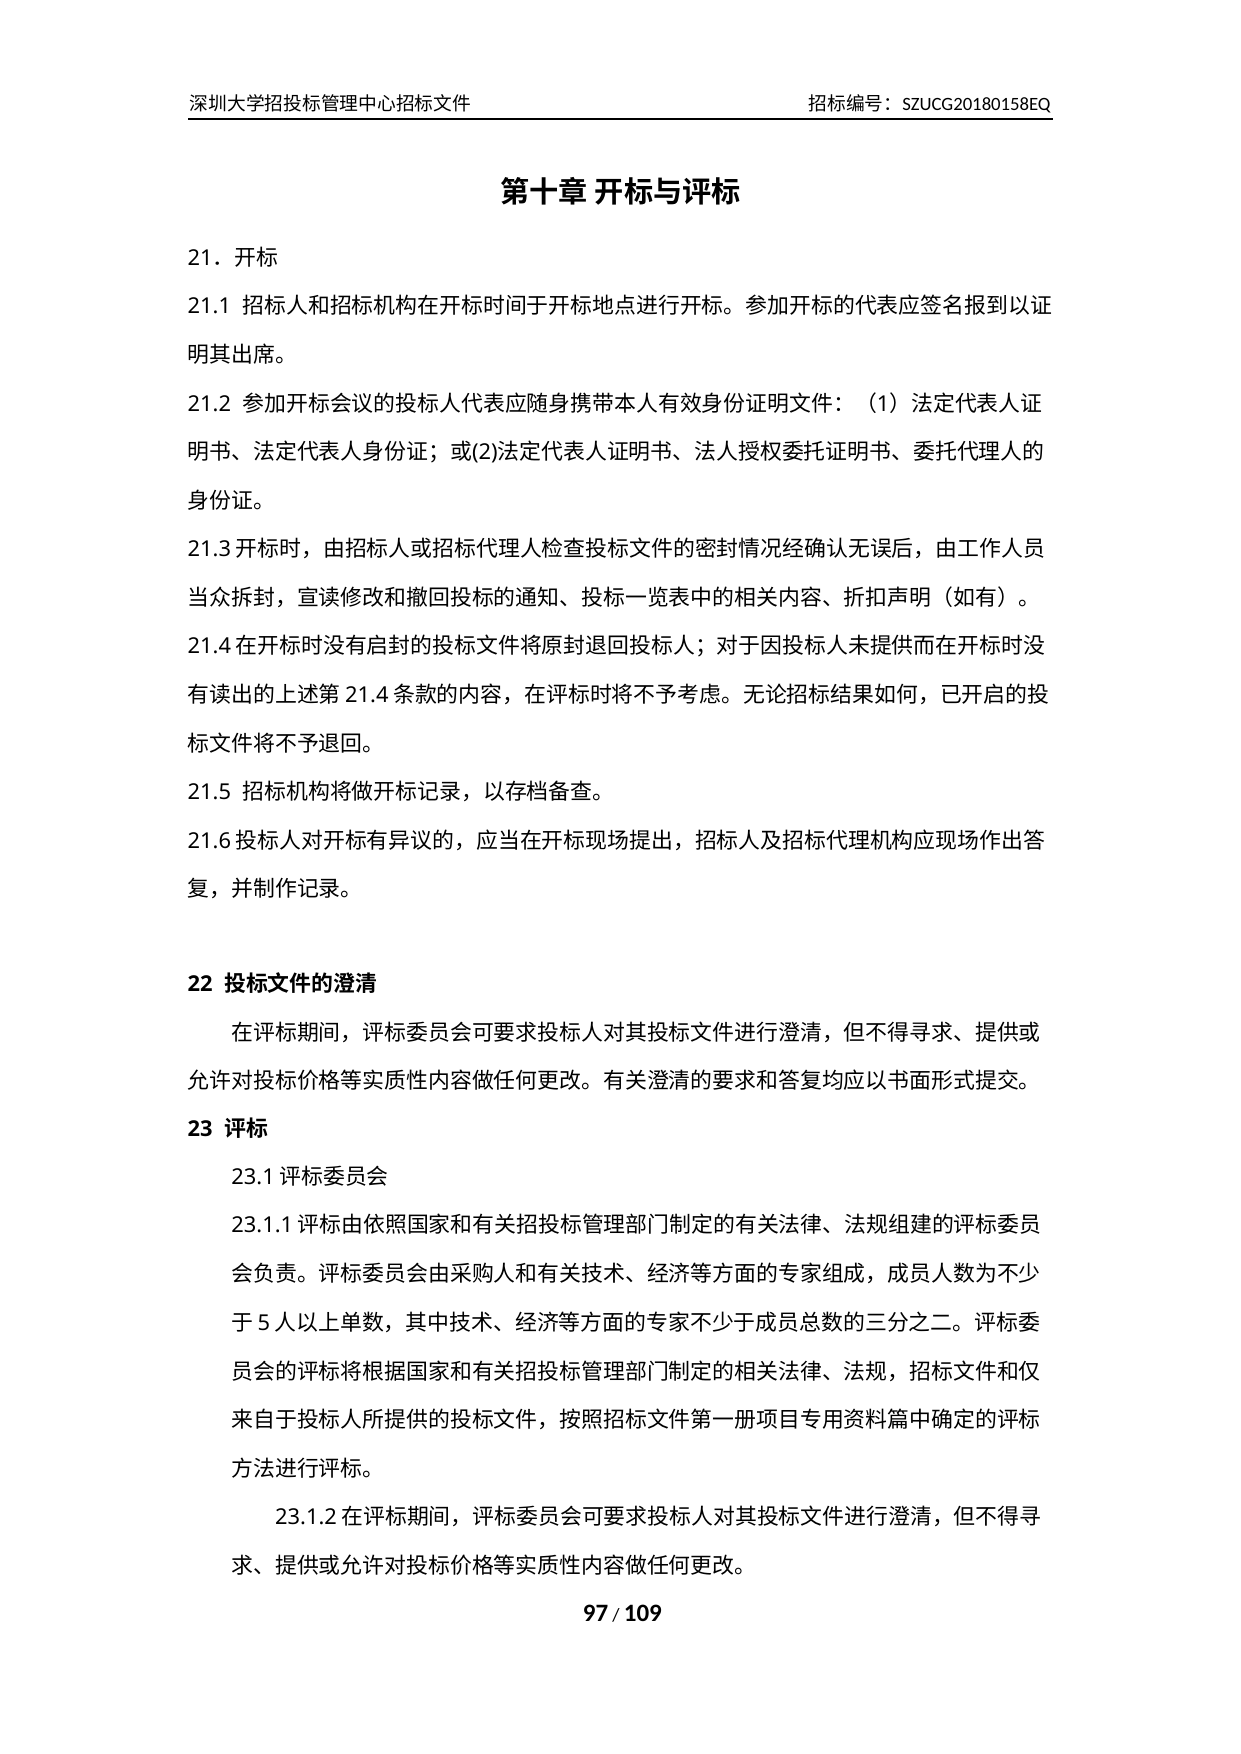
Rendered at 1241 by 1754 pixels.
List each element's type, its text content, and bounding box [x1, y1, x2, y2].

text 23 评标 [187, 1111, 1053, 1144]
text 21.3开标时，由招标人或招标代理人检查投标文件的密封情况经确认无误后，由工作人员当众拆封，宣读修改和撤回投标的通知、投标一览表中的相关内容、折扣声明（如有）。 [187, 531, 1053, 612]
text 22 投标文件的澄清 [187, 967, 1053, 999]
text 21.4在开标时没有启封的投标文件将原封退回投标人；对于因投标人未提供而在开标时没有读出的上述第21.4条款的内容，在评标时将不予考虑。无论招标结果如何，已开启的投标文件将不予退回。 [187, 628, 1053, 758]
text 21.2 参加开标会议的投标人代表应随身携带本人有效身份证明文件：（1）法定代表人证明书、法定代表人身份证；或(2)法定代表人证明书、法人授权委托证明书、委托代理人的身份证。 [187, 385, 1053, 515]
subtitle 第十章 开标与评标 [187, 158, 1053, 223]
text 21.5 招标机构将做开标记录，以存档备查。 [187, 774, 1053, 806]
text 21.6投标人对开标有异议的，应当在开标现场提出，招标人及招标代理机构应现场作出答复，并制作记录。 [187, 822, 1053, 903]
text 21.1 招标人和招标机构在开标时间于开标地点进行开标。参加开标的代表应签名报到以证明其出席。 [187, 288, 1053, 369]
text 23.1评标委员会 [187, 1159, 1053, 1191]
text 23.1.1评标由依照国家和有关招投标管理部门制定的有关法律、法规组建的评标委员会负责。评标委员会由采购人和有关技术、经济等方面的专家组成，成员人数为不少于5人以上单数，其中技术、经济等方面的专家不少于成员总数的三分之二。评标委员会的评标将根据国家和有关招投标管理部门制定的相关法律、法规，招标文件和仅来自于投标人所提供的投标文件，按照招标文件第一册项目专用资料篇中确定的评标方法进行评标。 [231, 1207, 1053, 1483]
text 在评标期间，评标委员会可要求投标人对其投标文件进行澄清，但不得寻求、提供或允许对投标价格等实质性内容做任何更改。有关澄清的要求和答复均应以书面形式提交。 [187, 1014, 1053, 1095]
text 21．开标 [187, 240, 1053, 272]
text 23.1.2在评标期间，评标委员会可要求投标人对其投标文件进行澄清，但不得寻求、提供或允许对投标价格等实质性内容做任何更改。 [231, 1499, 1053, 1580]
